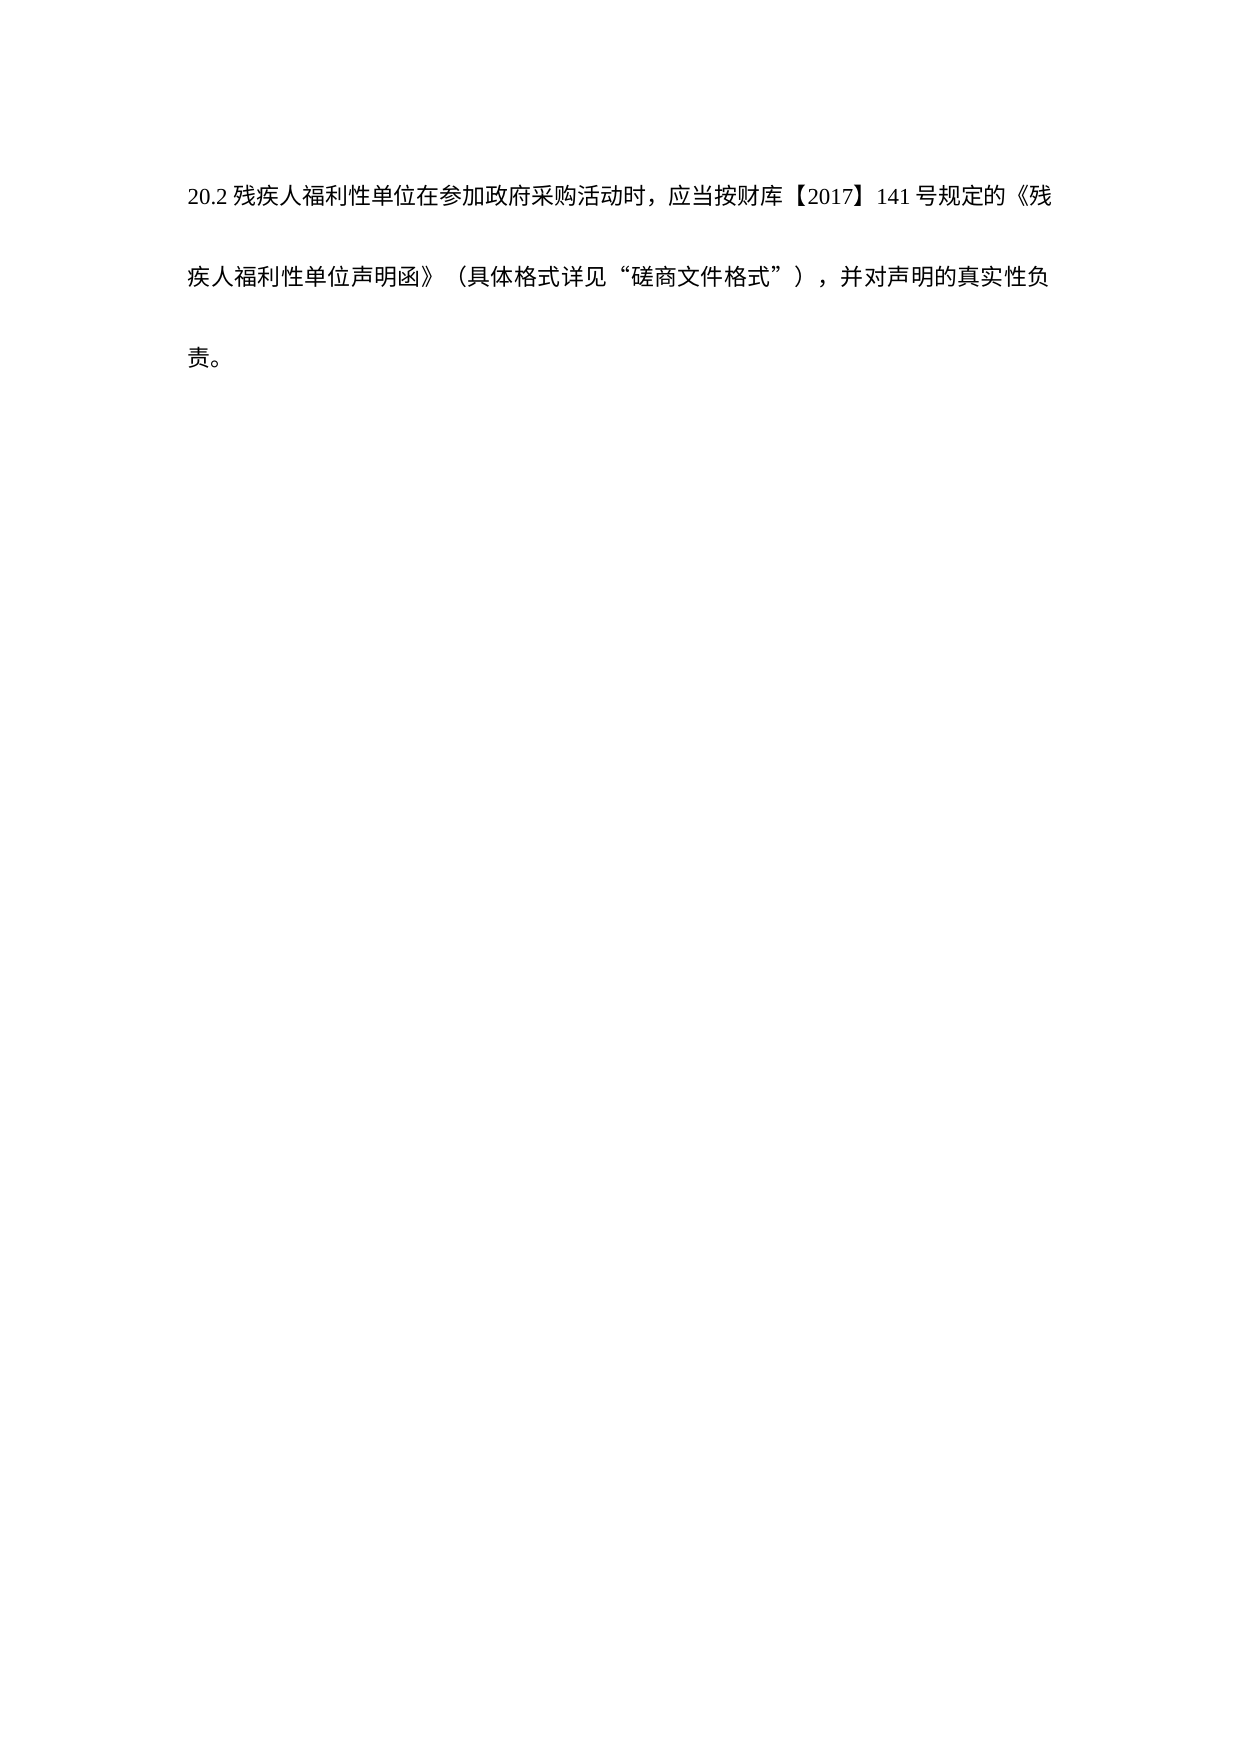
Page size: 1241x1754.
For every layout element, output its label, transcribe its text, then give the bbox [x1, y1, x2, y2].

text 20.2 残疾人福利性单位在参加政府采购活动时，应当按财库【2017】141号规定的《残疾人福利性单位声明函》（具体格式详见“磋商文件格式”），并对声明的真实性负责。 [187, 162, 1053, 389]
